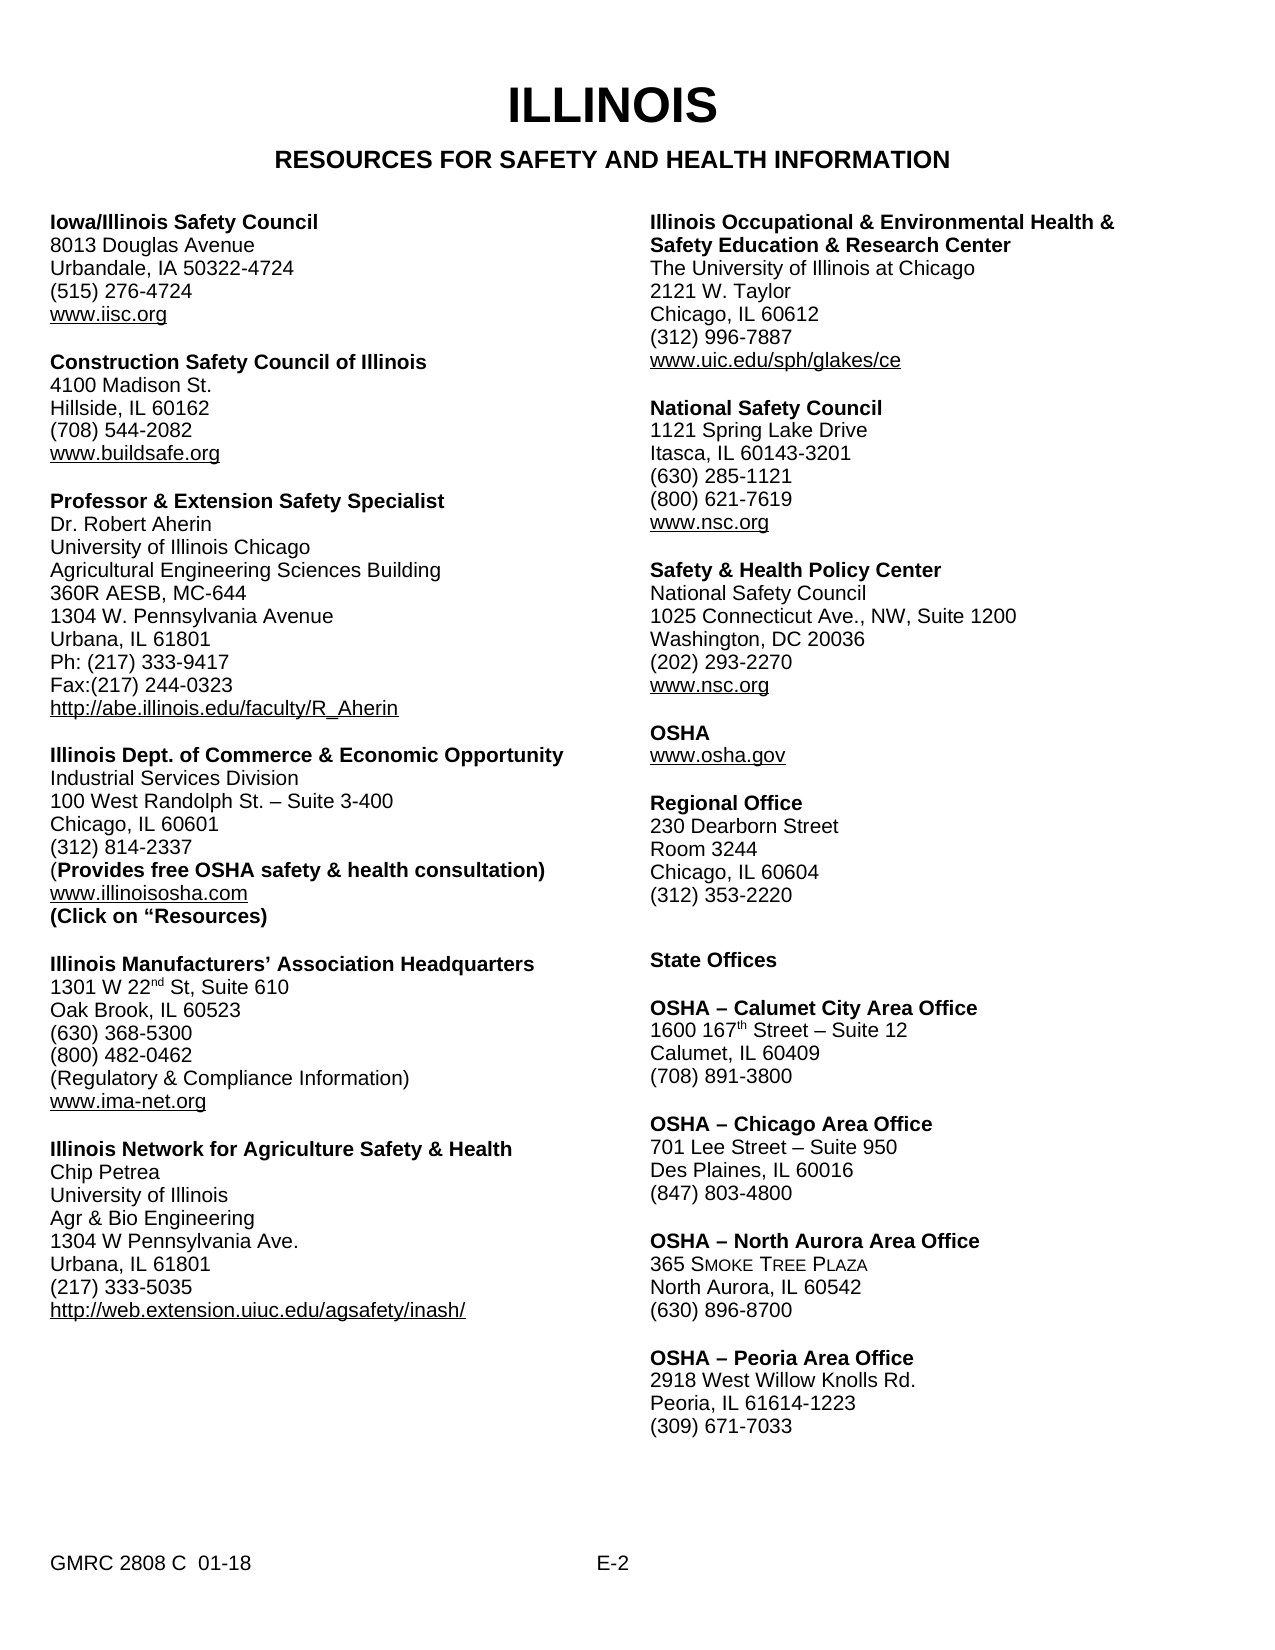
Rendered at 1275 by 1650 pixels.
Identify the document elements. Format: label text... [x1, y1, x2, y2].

text Agr & Bio Engineering [50, 1207, 575, 1230]
text OSHA – Area Office [650, 1230, 1175, 1253]
text Construction Safety Council of [50, 351, 575, 374]
text (630) 285-1121 [650, 465, 1175, 488]
text Des Plaines, IL 60016 [650, 1159, 1175, 1182]
text (630) 368-5300 [50, 1022, 575, 1044]
subtitle OSHA [650, 722, 1175, 744]
subtitle Occupational & Environmental Health & [650, 211, 1175, 257]
text (630) 896-8700 [650, 1299, 1175, 1322]
text (312) 353-2220 [650, 884, 1175, 907]
text Chip Petrea [50, 1161, 575, 1184]
text – [650, 1019, 1175, 1042]
text The of at [650, 257, 1175, 280]
text (708) 891-3800 [650, 1065, 1175, 1088]
text Room 3244 [650, 838, 1175, 861]
text (217) 333-5035 [50, 1276, 575, 1299]
text (800) 621-7619 [650, 488, 1175, 511]
text (Click on “Resources) [50, 905, 575, 928]
text Dr. Robert Aherin [50, 513, 575, 536]
text (708) 544-2082 [50, 419, 575, 442]
text 2918 [650, 1369, 1175, 1392]
text 2121 W. [650, 280, 1175, 303]
text http://abe.illinois.edu/faculty/R_Aherin [50, 697, 575, 719]
text of [50, 536, 575, 559]
subtitle Professor & Extension Safety Specialist [50, 490, 575, 513]
text www.iisc.org [50, 303, 575, 326]
subtitle RESOURCES FOR SAFETY AND HEALTH INFORMATION [50, 145, 1175, 174]
text (309) 671-7033 [650, 1415, 1175, 1438]
text OSHA – Area Office [650, 997, 1175, 1019]
subtitle Regional Office [650, 792, 1175, 815]
text (Regulatory & Compliance Information) [50, 1067, 575, 1090]
text – [650, 1136, 1175, 1159]
text Itasca, IL 60143-3201 [650, 442, 1175, 465]
subtitle Manufacturers’ Association Headquarters [50, 953, 575, 976]
text www.buildsafe.org [50, 442, 575, 465]
text (Provides free OSHA safety & health consultation) [50, 859, 575, 882]
subtitle Iowa/Illinois Safety Council [50, 211, 575, 234]
text (202) 293-2270 [650, 651, 1175, 674]
text www.illinoisosha.com [50, 882, 575, 905]
text Agricultural Engineering Sciences Building 360R AESB, MC-644 Ph: (217) 333-9417 Fax:(217) 244-0323 [50, 559, 575, 697]
text (312) 814-2337 [50, 836, 575, 859]
text National Safety Council [650, 582, 1175, 605]
text www.osha.gov [650, 744, 1175, 767]
subtitle Dept. of Commerce & Economic [50, 744, 575, 767]
text www.nsc.org [650, 511, 1175, 534]
subtitle National Safety Council [650, 397, 1175, 419]
text . [50, 374, 575, 397]
text OSHA – Area Office [650, 1347, 1175, 1369]
text (847) 803-4800 [650, 1182, 1175, 1205]
text www.nsc.org [650, 674, 1175, 697]
text ILLINOIS [50, 75, 1175, 132]
text www.ima-net.org [50, 1090, 575, 1113]
subtitle State Offices [650, 949, 1175, 972]
text Urbandale, IA 50322-4724 [50, 257, 575, 280]
text Urbana, IL 61801 [50, 1253, 575, 1276]
text OSHA – Area Office [650, 1113, 1175, 1136]
text (800) 482-0462 [50, 1044, 575, 1067]
text – 400 [50, 790, 575, 813]
text 365 Smoke Tree Plaza [650, 1253, 1175, 1276]
text (515) 276-4724 [50, 280, 575, 303]
text (312) 996-7887 [650, 326, 1175, 349]
text Industrial Services Division [50, 767, 575, 790]
subtitle Network for Agriculture Safety & Health [50, 1138, 575, 1161]
text www.uic.edu/sph/glakes/ce [650, 349, 1175, 372]
text http://web.extension.uiuc.edu/agsafety/inash/ [50, 1299, 575, 1322]
text 8013 Douglas Avenue [50, 234, 575, 257]
